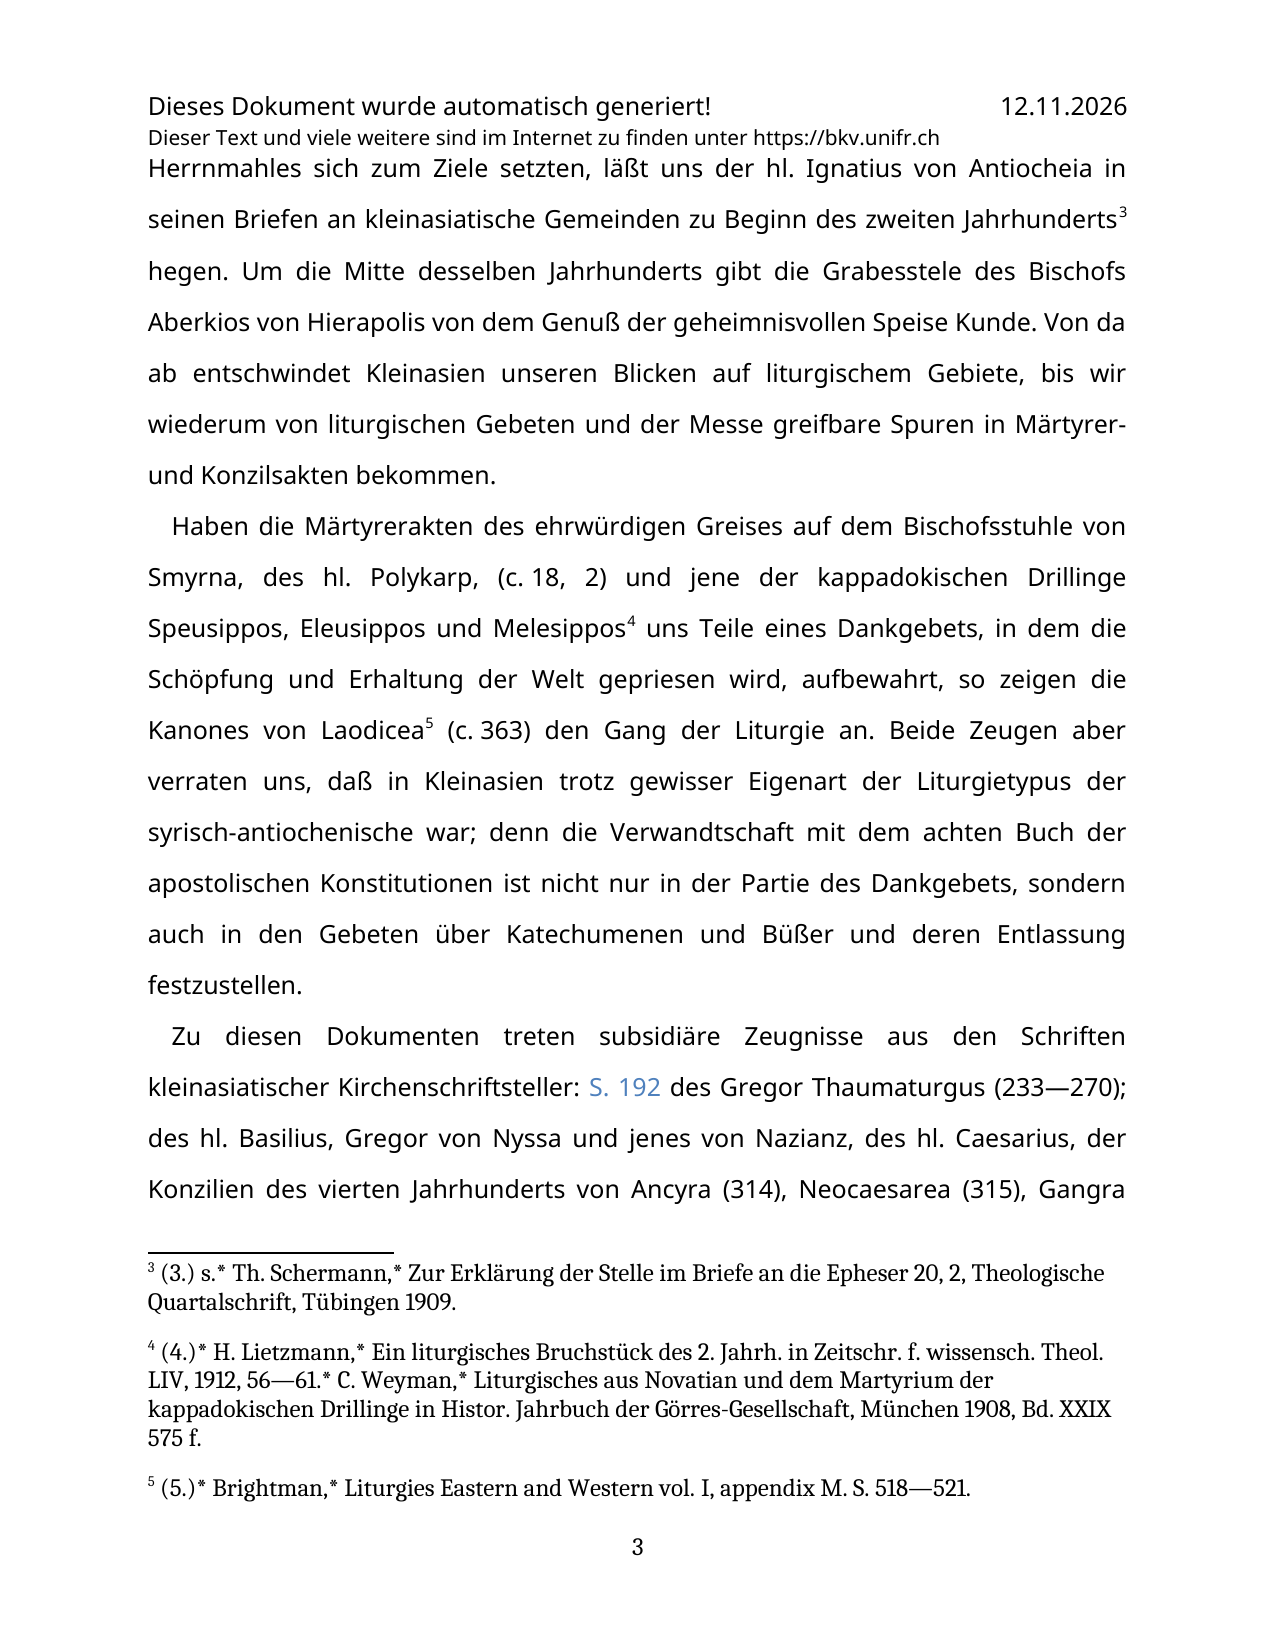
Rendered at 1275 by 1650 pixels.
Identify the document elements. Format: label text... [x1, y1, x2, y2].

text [148, 1019, 1127, 1206]
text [148, 151, 1127, 491]
text Haben die Märtyrerakten des ehrwürdigen Greises auf dem Bischofsstuhle von Smyrna, des hl. Polykarp, (c. 18, 2) und jene der kappadokischen Drillinge Speusippos, Eleusippos und Melesippos uns Teile eines Dankgebets, in dem die Schöpfung und Erhaltung der Welt gepriesen wird, aufbewahrt, so zeigen die Kanones von Laodicea (c. 363) den Gang der Liturgie an. Beide Zeugen aber verraten uns, daß in Kleinasien trotz gewisser Eigenart der Liturgietypus der syrisch-antiochenische war; denn die Verwandtschaft mit dem achten Buch der apostolischen Konstitutionen ist nicht nur in der Partie des Dankgebets, sondern auch in den Gebeten über Katechumenen und Büßer und deren Entlassung festzustellen. [148, 508, 1127, 1002]
